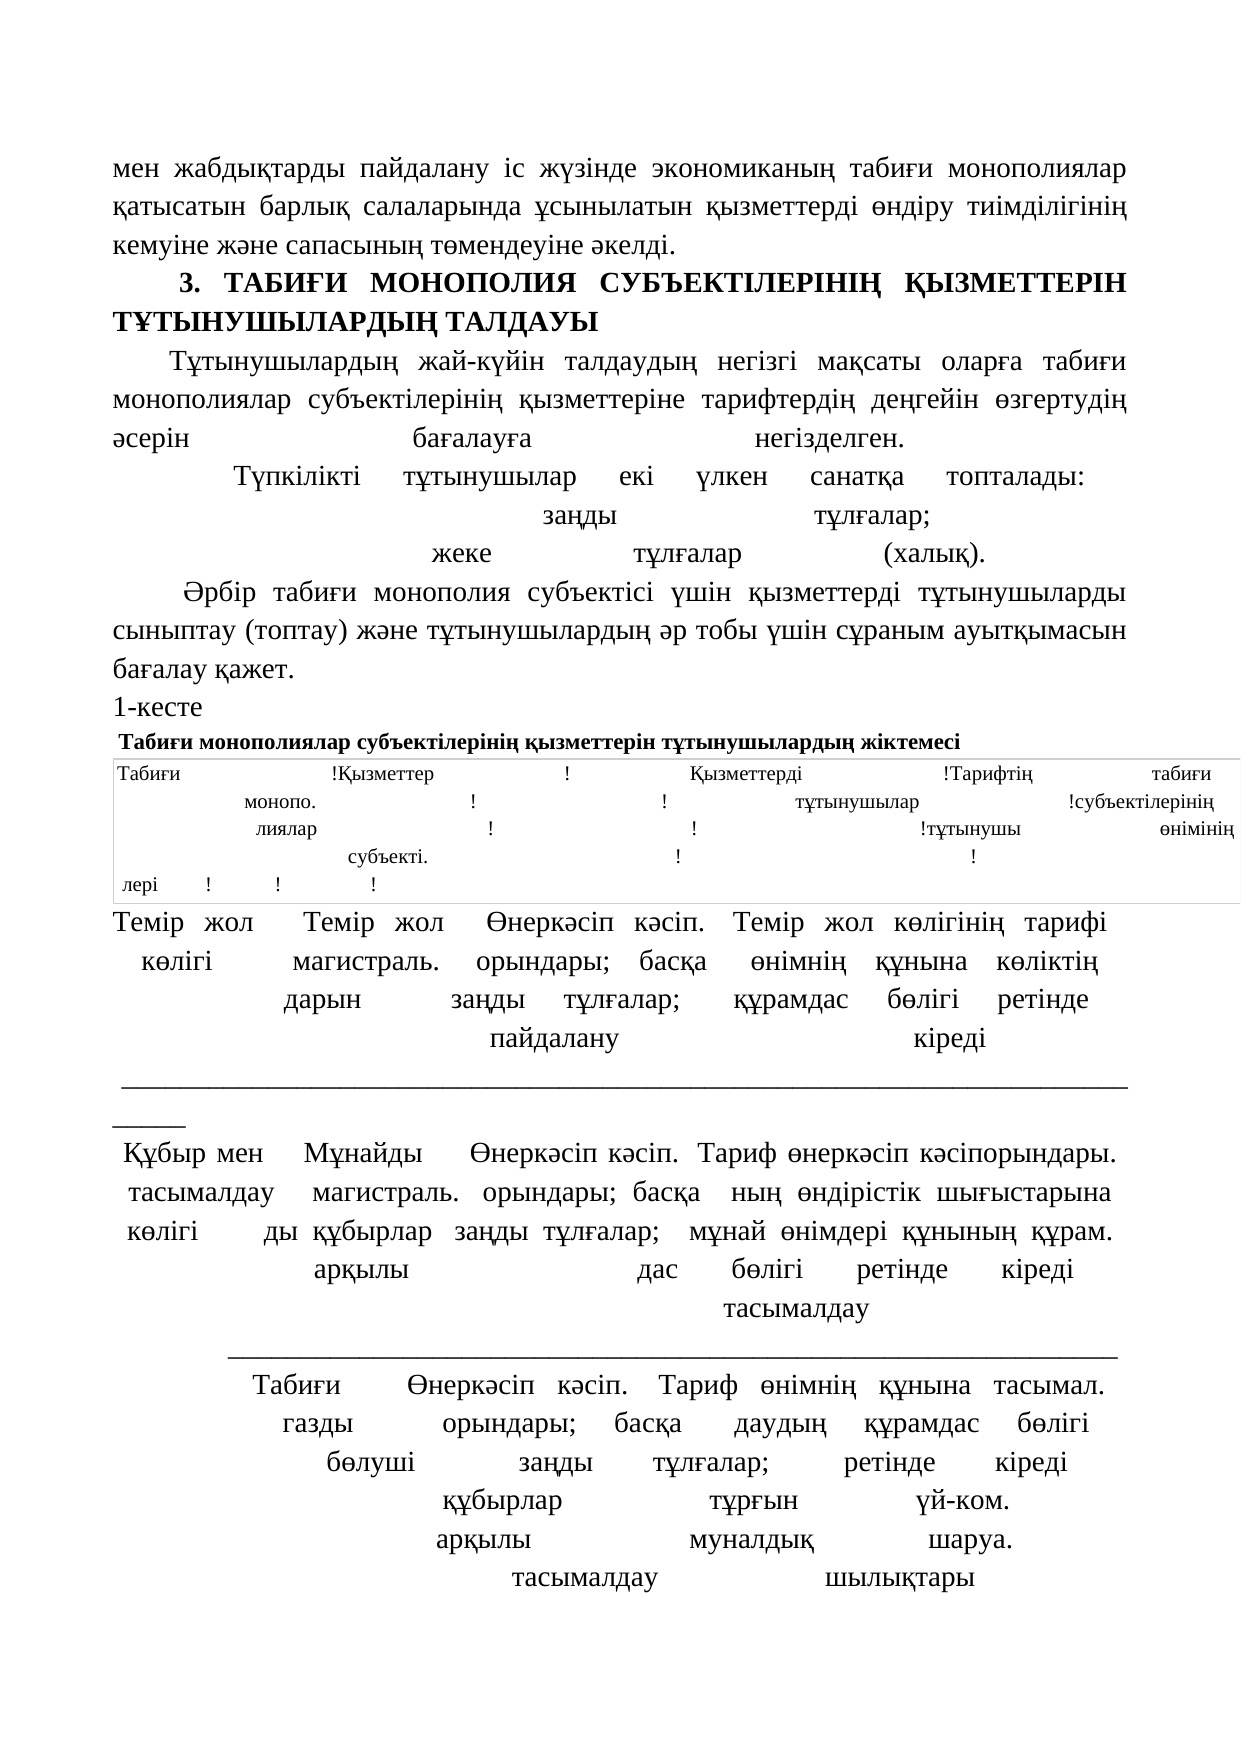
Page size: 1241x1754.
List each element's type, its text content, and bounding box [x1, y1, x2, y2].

text 3. ТАБИҒИ МОНОПОЛИЯ СУБЪЕКТIЛЕРIНIҢ ҚЫЗМЕТТЕРIН ТҰТЫНУШЫЛАРДЫҢ ТАЛДАУЫ [112, 266, 1128, 338]
text 1-кесте [112, 689, 1128, 723]
text Тұтынушылардың жай-күйiн талдаудың негiзгi мақсаты оларға табиғи монополиялар субъектiлерiнің қызметтерiне тарифтердің деңгейiн өзгертудің әсерiн бағалауға негізделген. Түпкiлiктi тұтынушылар екі үлкен санатқа топталады: заңды тұлғалар; жеке тұлғалар (халық). Әрбiр табиғи монополия субъектiсi үшiн қызметтердi тұтынушыларды сыныптау (топтау) және тұтынушылардың әр тобы үшiн сұраным ауытқымасын бағалау қажет. [112, 343, 1128, 684]
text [112, 904, 1128, 1593]
table_header Табиғи !Қызметтер ! Қызметтерді !Тарифтің табиғи монополиялар монопо. ! ! тұтынушылар !субъектілерінің қызметтерін лиялар ! ! !тұтынушы өнімінің құнына субъекті. ! ! !әсері лері ! ! ! [114, 760, 1240, 903]
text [112, 150, 1128, 261]
text Табиғи монополиялар субъектілерінің қызметтерін тұтынушылардың жіктемесі [112, 728, 1128, 754]
